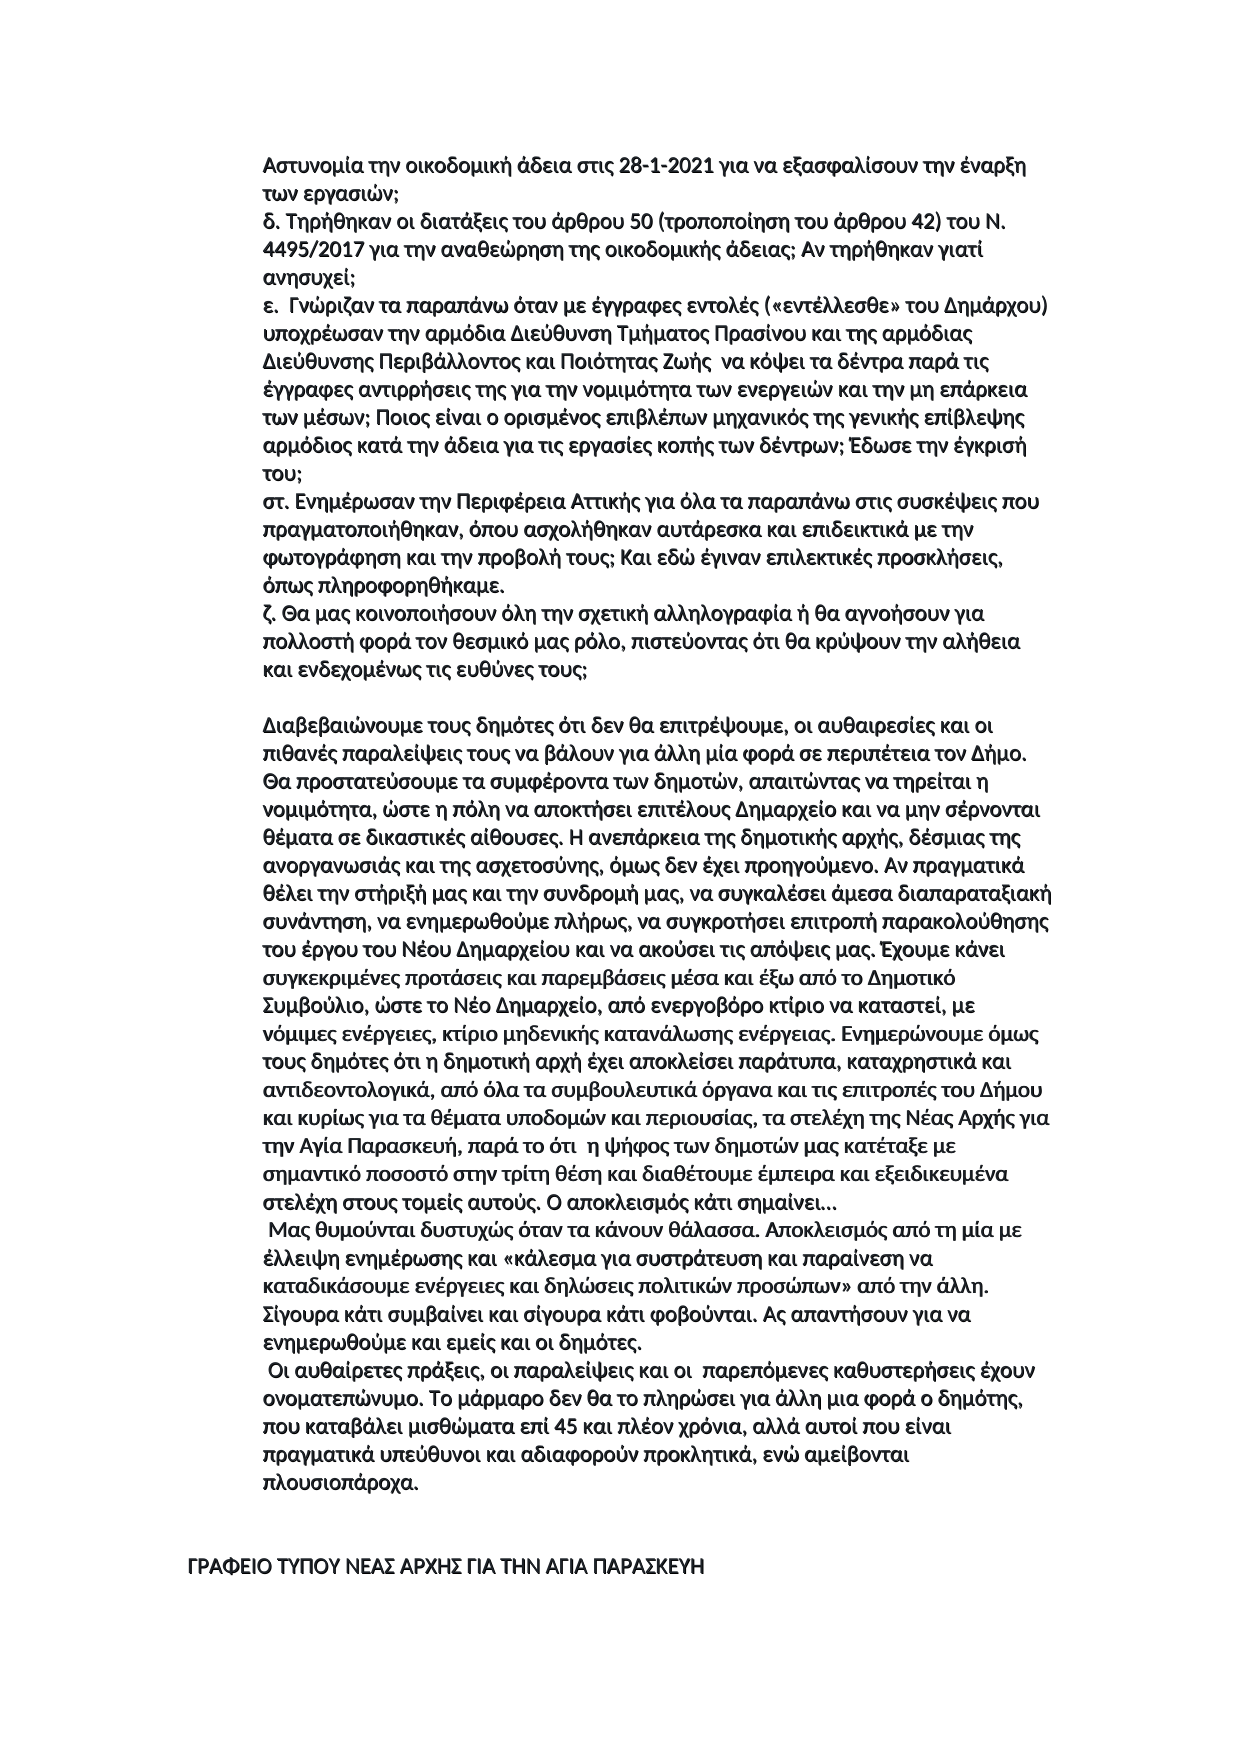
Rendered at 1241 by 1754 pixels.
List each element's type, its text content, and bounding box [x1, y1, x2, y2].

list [262, 150, 1053, 206]
list δ. Τηρήθηκαν οι διατάξεις του άρθρου 50 (τροποποίηση του άρθρου 42) του Ν. 4495/2017 για την αναθεώρηση της οικοδομικής άδειας; Αν τηρήθηκαν γιατί ανησυχεί; [262, 206, 1053, 290]
list Οι αυθαίρετες πράξεις, οι παραλείψεις και οι παρεπόμενες καθυστερήσεις έχουν ονοματεπώνυμο. Το μάρμαρο δεν θα το πληρώσει για άλλη μια φορά ο δημότης, που καταβάλει μισθώματα επί 45 και πλέον χρόνια, αλλά αυτοί που είναι πραγματικά υπεύθυνοι και αδιαφορούν προκλητικά, ενώ αμείβονται πλουσιοπάροχα. [262, 1355, 1053, 1495]
list Διαβεβαιώνουμε τους δημότες ότι δεν θα επιτρέψουμε, οι αυθαιρεσίες και οι πιθανές παραλείψεις τους να βάλουν για άλλη μία φορά σε περιπέτεια τον Δήμο. Θα προστατεύσουμε τα συμφέροντα των δημοτών, απαιτώντας να τηρείται η νομιμότητα, ώστε η πόλη να αποκτήσει επιτέλους Δημαρχείο και να μην σέρνονται θέματα σε δικαστικές αίθουσες. Η ανεπάρκεια της δημοτικής αρχής, δέσμιας της ανοργανωσιάς και της ασχετοσύνης, όμως δεν έχει προηγούμενο. Αν πραγματικά θέλει την στήριξή μας και την συνδρομή μας, να συγκαλέσει άμεσα διαπαραταξιακή συνάντηση, να ενημερωθούμε πλήρως, να συγκροτήσει επιτροπή παρακολούθησης του έργου του Νέου Δημαρχείου και να ακούσει τις απόψεις μας. Έχουμε κάνει συγκεκριμένες προτάσεις και παρεμβάσεις μέσα και έξω από το Δημοτικό Συμβούλιο, ώστε το Νέο Δημαρχείο, από ενεργοβόρο κτίριο να καταστεί, με νόμιμες ενέργειες, κτίριο μηδενικής κατανάλωσης ενέργειας. Ενημερώνουμε όμως τους δημότες ότι η δημοτική αρχή έχει αποκλείσει παράτυπα, καταχρηστικά και αντιδεοντολογικά, από όλα τα συμβουλευτικά όργανα και τις επιτροπές του Δήμου και κυρίως για τα θέματα υποδομών και περιουσίας, τα στελέχη της Νέας Αρχής για την Αγία Παρασκευή, παρά το ότι η ψήφος των δημοτών μας κατέταξε με σημαντικό ποσοστό στην τρίτη θέση και διαθέτουμε έμπειρα και εξειδικευμένα στελέχη στους τομείς αυτούς. Ο αποκλεισμός κάτι σημαίνει… [262, 710, 1053, 1215]
list ε. Γνώριζαν τα παραπάνω όταν με έγγραφες εντολές («εντέλλεσθε» του Δημάρχου) υποχρέωσαν την αρμόδια Διεύθυνση Τμήματος Πρασίνου και της αρμόδιας Διεύθυνσης Περιβάλλοντος και Ποιότητας Ζωής να κόψει τα δέντρα παρά τις έγγραφες αντιρρήσεις της για την νομιμότητα των ενεργειών και την μη επάρκεια των μέσων; Ποιος είναι ο ορισμένος επιβλέπων μηχανικός της γενικής επίβλεψης αρμόδιος κατά την άδεια για τις εργασίες κοπής των δέντρων; Έδωσε την έγκρισή του; στ. Ενημέρωσαν την Περιφέρεια Αττικής για όλα τα παραπάνω στις συσκέψεις που πραγματοποιήθηκαν, όπου ασχολήθηκαν αυτάρεσκα και επιδεικτικά με την φωτογράφηση και την προβολή τους; Και εδώ έγιναν επιλεκτικές προσκλήσεις, όπως πληροφορηθήκαμε. [262, 290, 1053, 598]
list ζ. Θα μας κοινοποιήσουν όλη την σχετική αλληλογραφία ή θα αγνοήσουν για πολλοστή φορά τον θεσμικό μας ρόλο, πιστεύοντας ότι θα κρύψουν την αλήθεια και ενδεχομένως τις ευθύνες τους; [262, 598, 1053, 682]
list Μας θυμούνται δυστυχώς όταν τα κάνουν θάλασσα. Αποκλεισμός από τη μία με έλλειψη ενημέρωσης και «κάλεσμα για συστράτευση και παραίνεση να καταδικάσουμε ενέργειες και δηλώσεις πολιτικών προσώπων» από την άλλη. Σίγουρα κάτι συμβαίνει και σίγουρα κάτι φοβούνται. Ας απαντήσουν για να ενημερωθούμε και εμείς και οι δημότες. [262, 1215, 1053, 1355]
text ΓΡΑΦΕΙΟ ΤΥΠΟΥ ΝΕΑΣ ΑΡΧΗΣ ΓΙΑ ΤΗΝ ΑΓΙΑ ΠΑΡΑΣΚΕΥΗ [187, 1551, 1053, 1579]
